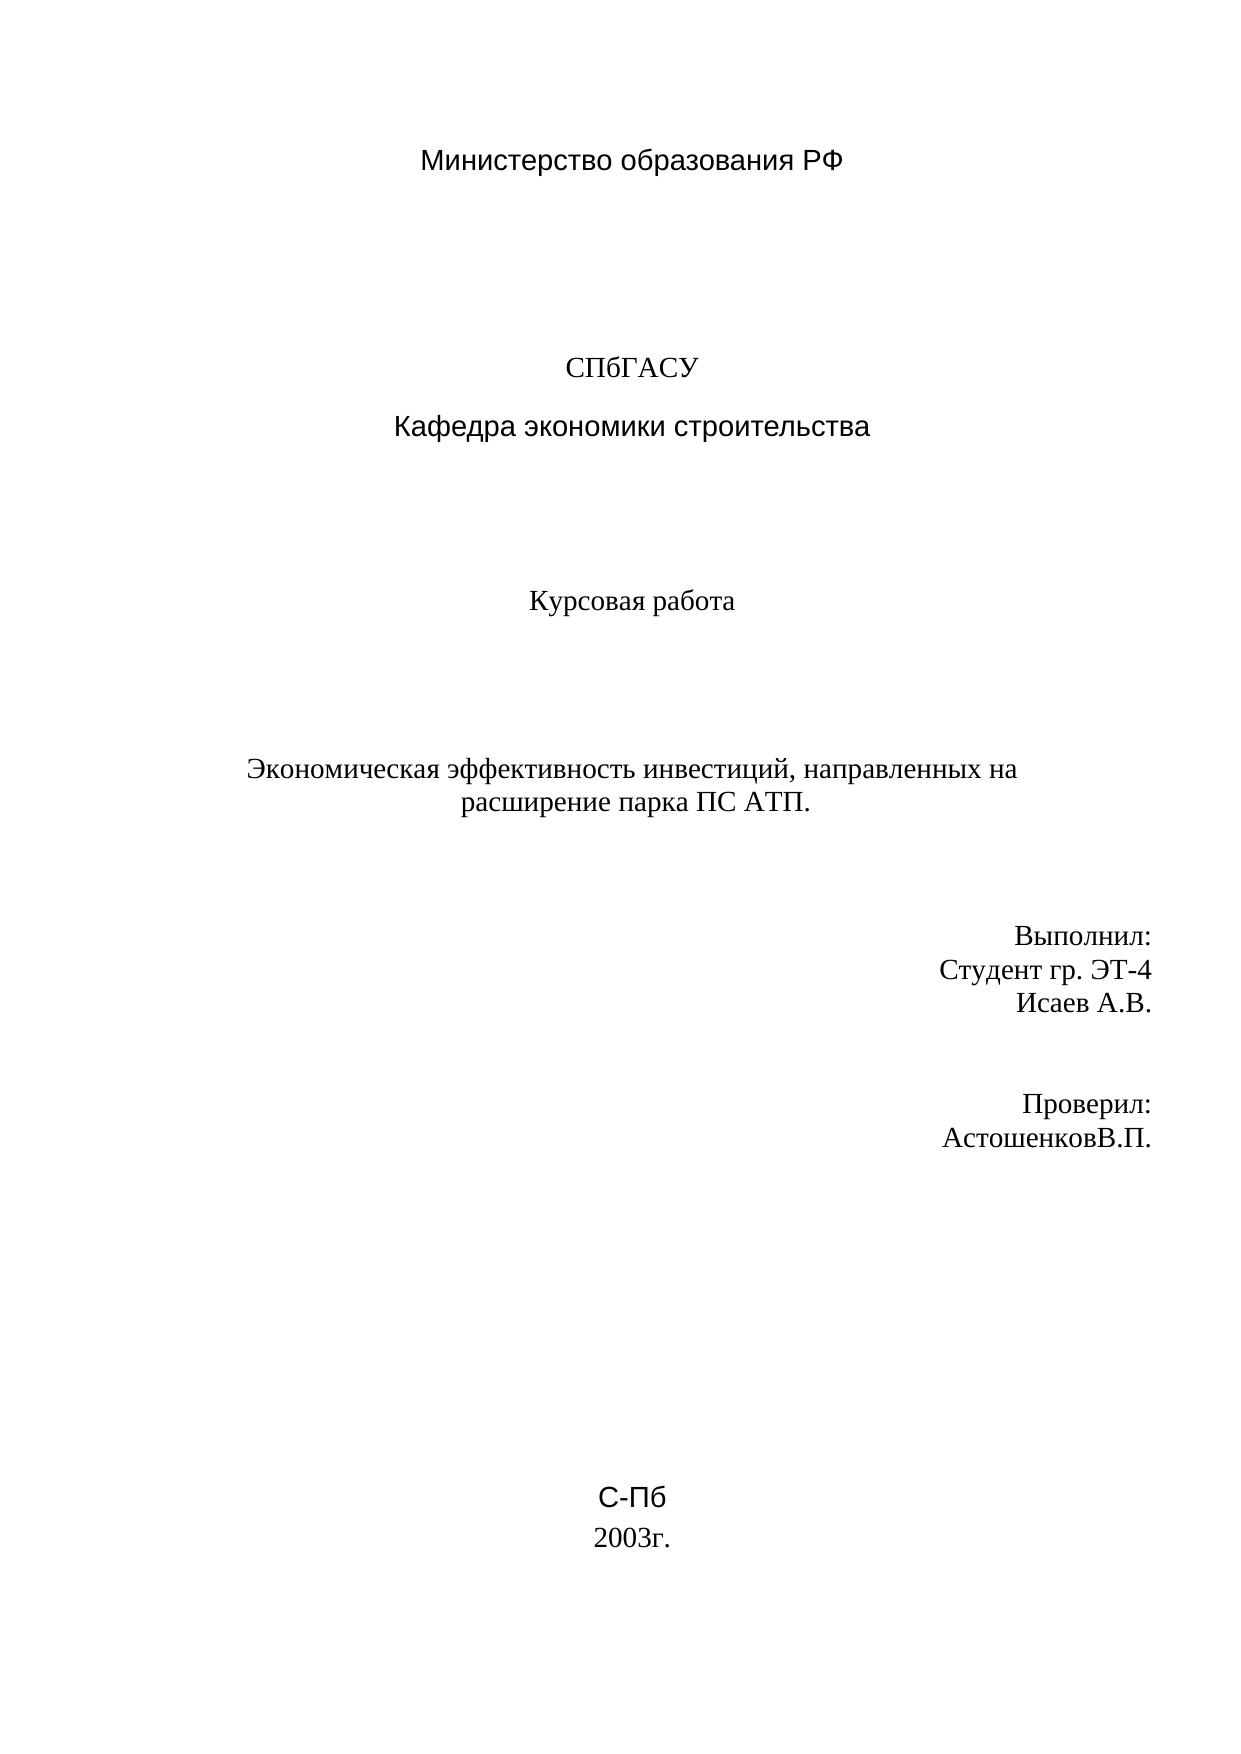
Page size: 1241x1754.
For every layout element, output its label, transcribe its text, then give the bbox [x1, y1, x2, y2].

text 2003г. [112, 1520, 1152, 1553]
subtitle Кафедра экономики строительства [112, 409, 1152, 443]
text Студент гр. ЭТ-4 [112, 952, 1152, 986]
text Выполнил: [112, 918, 1152, 952]
text Проверил: [112, 1086, 1152, 1120]
subtitle Министерство образования РФ [112, 143, 1152, 177]
subtitle расширение парка ПС АТП. [112, 784, 1152, 818]
subtitle С-Пб [112, 1480, 1152, 1514]
text Курсовая работа [112, 583, 1152, 617]
subtitle Экономическая эффективность инвестиций, направленных на [112, 751, 1152, 784]
text Исаев А.В. [112, 986, 1152, 1019]
subtitle СПбГАСУ [112, 351, 1152, 384]
text АстошенковВ.П. [112, 1120, 1152, 1153]
